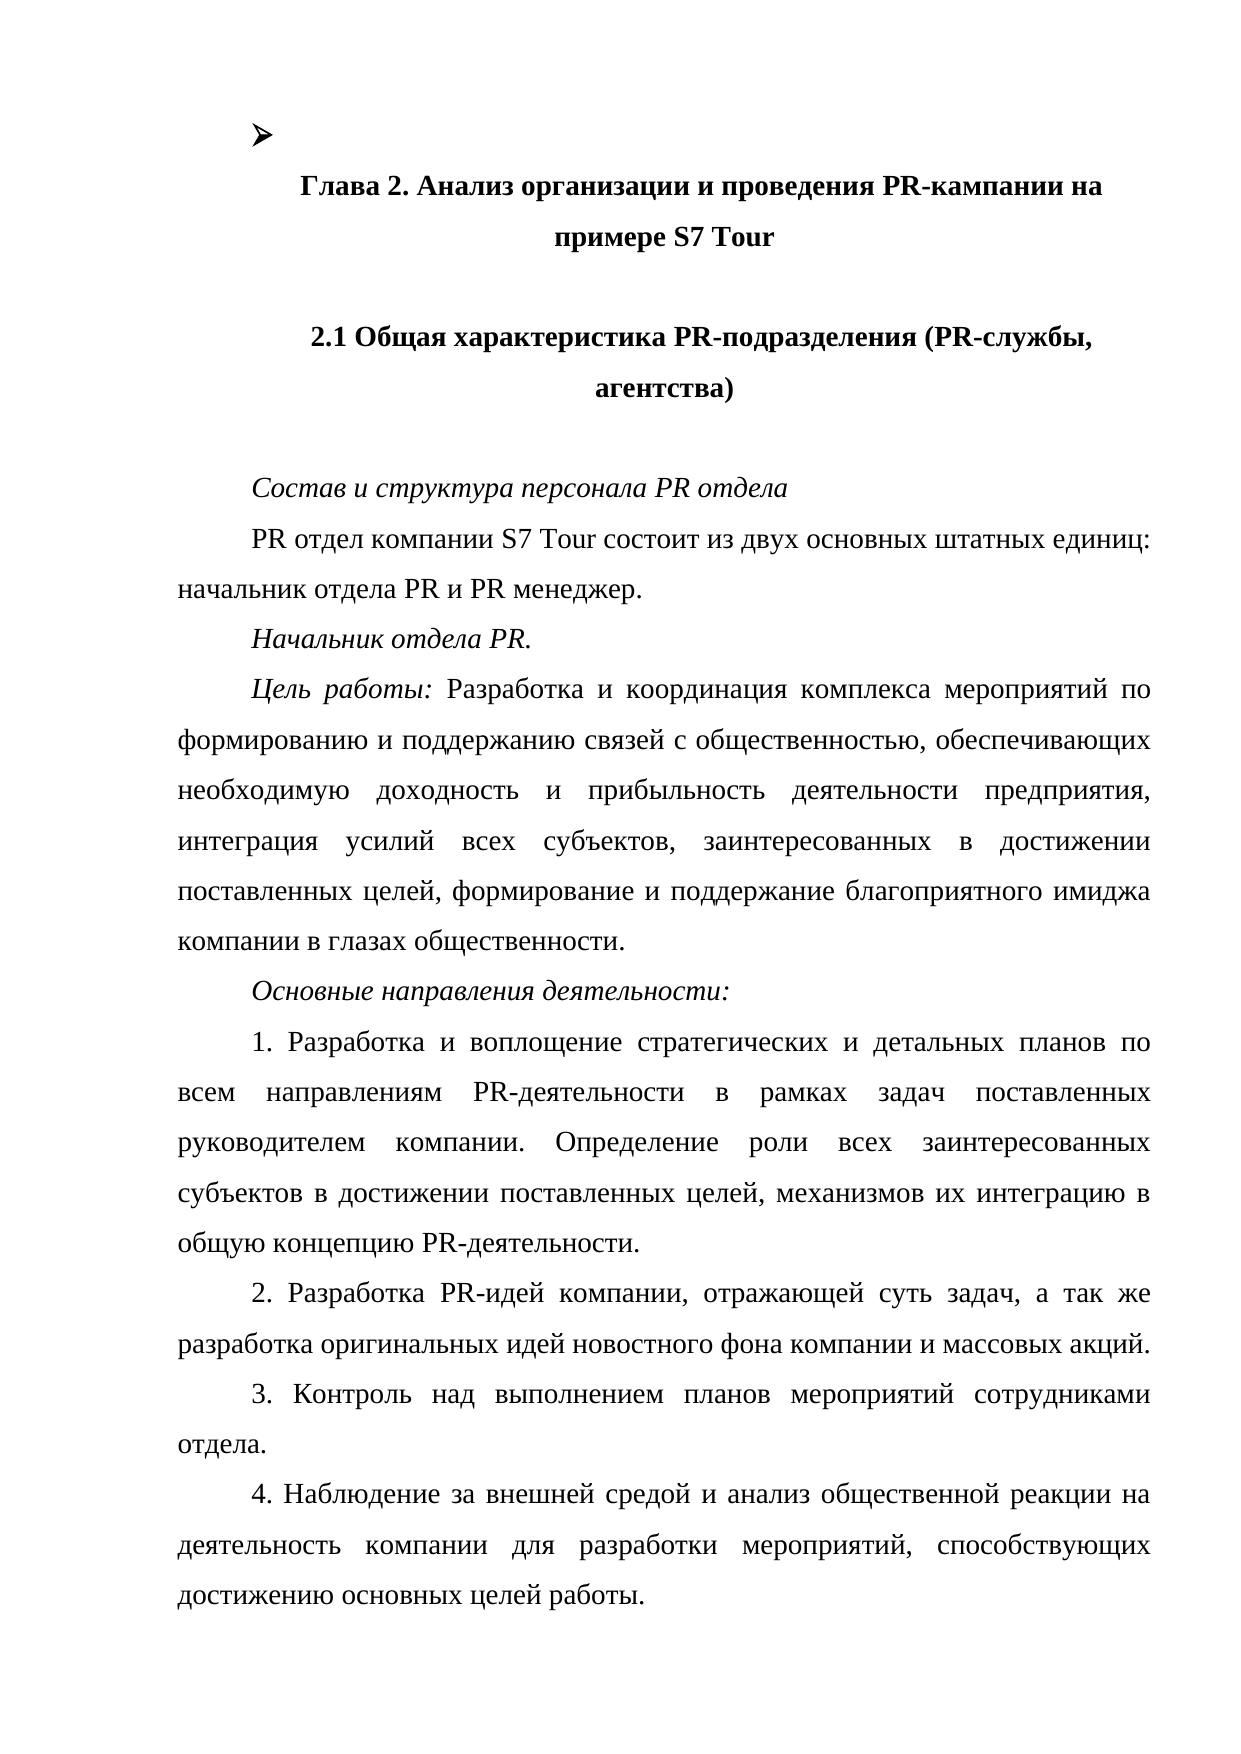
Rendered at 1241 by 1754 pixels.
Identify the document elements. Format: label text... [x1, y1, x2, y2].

text 1. Разработка и воплощение стратегических и детальных планов по всем направлениям PR-деятельности в рамках задач поставленных руководителем компании. Определение роли всех заинтересованных субъектов в достижении поставленных целей, механизмов их интеграцию в общую концепцию PR-деятельности. [177, 1024, 1152, 1259]
text Глава 2. Анализ организации и проведения PR-кампании на примере S7 Tour [177, 168, 1152, 252]
text 4. Наблюдение за внешней средой и анализ общественной реакции на деятельность компании для разработки мероприятий, способствующих достижению основных целей работы. [177, 1477, 1152, 1611]
text Основные направления деятельности: [177, 973, 1152, 1007]
text PR отдел компании S7 Tour состоит из двух основных штатных единиц: начальник отдела PR и PR менеджер. [177, 521, 1152, 604]
text Начальник отдела PR. [177, 621, 1152, 655]
text 2.1 Общая характеристика PR-подразделения (PR-службы, агентства) [177, 319, 1152, 403]
text Состав и структура персонала PR отдела [177, 470, 1152, 504]
text Цель работы: Разработка и координация комплекса мероприятий по формированию и поддержанию связей с общественностью, обеспечивающих необходимую доходность и прибыльность деятельности предприятия, интеграция усилий всех субъектов, заинтересованных в достижении поставленных целей, формирование и поддержание благоприятного имиджа компании в глазах общественности. [177, 672, 1152, 957]
list система «цель - конечный результат». Эффективность PR-кампании оценивается как реализация поставленной цели, с учетом временных и финансовых соответствий плану. [177, 118, 1152, 152]
text 2. Разработка PR-идей компании, отражающей суть задач, а так же разработка оригинальных идей новостного фона компании и массовых акций. [177, 1275, 1152, 1359]
text 3. Контроль над выполнением планов мероприятий сотрудниками отдела. [177, 1376, 1152, 1460]
